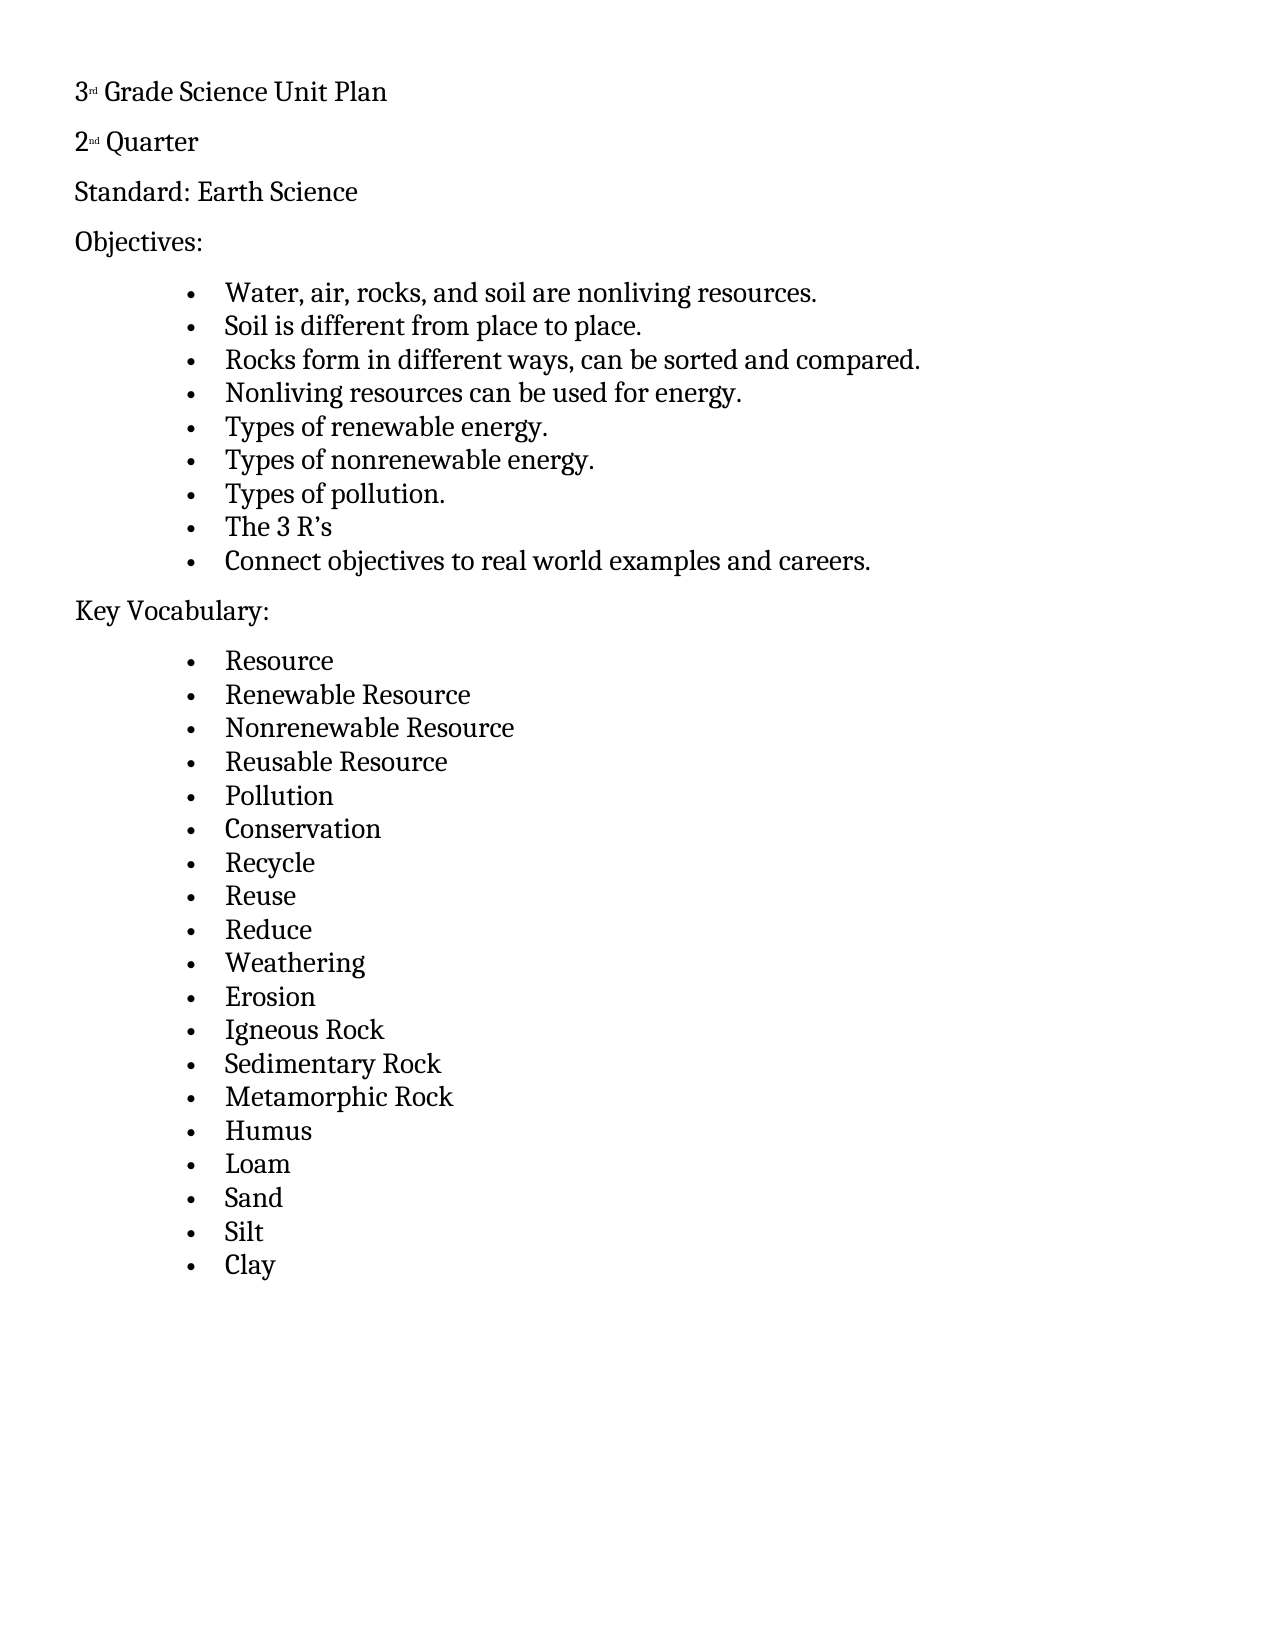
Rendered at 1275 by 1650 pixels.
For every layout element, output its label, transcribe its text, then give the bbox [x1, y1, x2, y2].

text Key Vocabulary: [75, 594, 1200, 628]
list Clay [187, 1248, 1200, 1282]
list Weathering [187, 946, 1200, 980]
list Pollution [187, 779, 1200, 812]
list Connect objectives to real world examples and careers. [187, 544, 1200, 578]
text 2nd Quarter [75, 125, 1200, 159]
list Types of nonrenewable energy. [187, 443, 1200, 477]
list The 3 R’s [187, 511, 1200, 544]
list Types of renewable energy. [187, 410, 1200, 443]
list Erosion [187, 980, 1200, 1013]
text 3rd Grade Science Unit Plan [75, 75, 1200, 108]
list Sedimentary Rock [187, 1047, 1200, 1081]
text Standard: Earth Science [75, 175, 1200, 209]
text Objectives: [75, 226, 1200, 259]
list Types of pollution. [187, 477, 1200, 511]
list Renewable Resource [187, 678, 1200, 712]
list Igneous Rock [187, 1013, 1200, 1047]
list Water, air, rocks, and soil are nonliving resources. [187, 276, 1200, 309]
list Soil is different from place to place. [187, 309, 1200, 343]
list Reusable Resource [187, 745, 1200, 779]
list Nonliving resources can be used for energy. [187, 376, 1200, 410]
list Loam [187, 1148, 1200, 1181]
list Sand [187, 1181, 1200, 1215]
list Reuse [187, 879, 1200, 913]
list Humus [187, 1114, 1200, 1148]
list Reduce [187, 913, 1200, 946]
list Silt [187, 1215, 1200, 1248]
list Rocks form in different ways, can be sorted and compared. [187, 343, 1200, 376]
list Nonrenewable Resource [187, 712, 1200, 745]
list Recycle [187, 846, 1200, 879]
list Conservation [187, 812, 1200, 846]
list Metamorphic Rock [187, 1081, 1200, 1114]
list Resource [187, 644, 1200, 678]
